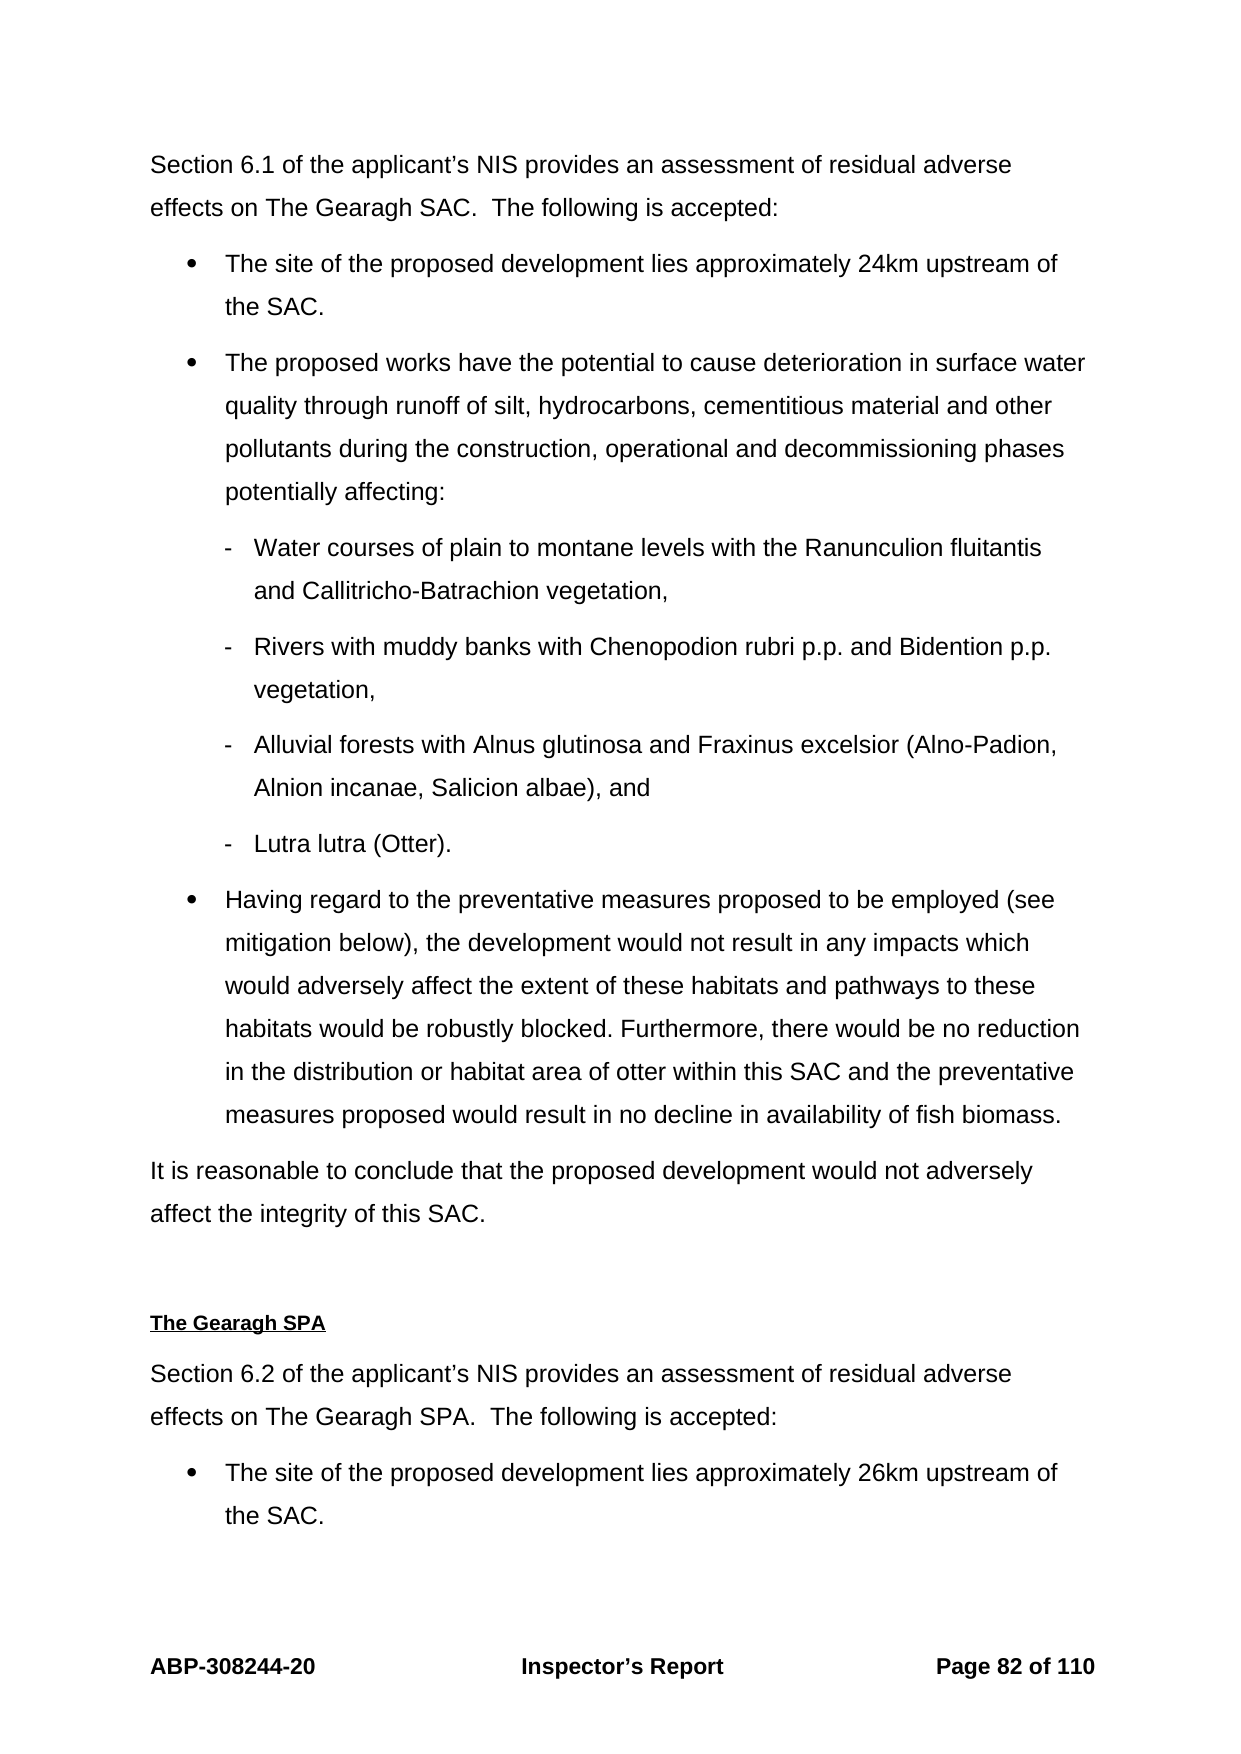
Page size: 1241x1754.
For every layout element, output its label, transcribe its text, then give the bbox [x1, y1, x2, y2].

list Rivers with muddy banks with Chenopodion rubri p.p. and Bidention p.p. vegetation, [224, 631, 1090, 703]
list Water courses of plain to montane levels with the Ranunculion fluitantis and Callitricho-Batrachion vegetation, [224, 533, 1090, 604]
text Having regard to the preventative measures proposed to be employed (see mitigation below), the development would not result in any impacts which would adversely affect the extent of these habitats and pathways to these habitats would be robustly blocked. Furthermore, there would be no reduction in the distribution or habitat area of otter within this SAC and the preventative measures proposed would result in no decline in availability of fish biomass. [187, 884, 1090, 1129]
text The site of the proposed development lies approximately 24km upstream of the SAC. [187, 249, 1090, 321]
text The proposed works have the potential to cause deterioration in surface water quality through runoff of silt, hydrocarbons, cementitious material and other pollutants during the construction, operational and decommissioning phases potentially affecting: [187, 348, 1090, 506]
list Section 6.1 of the applicant’s NIS provides an assessment of residual adverse effects on The Gearagh SAC. The following is accepted: [150, 150, 1090, 222]
text The site of the proposed development lies approximately 26km upstream of the SAC. [187, 1457, 1090, 1529]
list Section 6.2 of the applicant’s NIS provides an assessment of residual adverse effects on The Gearagh SPA. The following is accepted: [150, 1359, 1090, 1431]
list Alluvial forests with Alnus glutinosa and Fraxinus excelsior (Alno-Padion, Alnion incanae, Salicion albae), and [224, 730, 1090, 802]
list Lutra lutra (Otter). [224, 829, 1090, 858]
list It is reasonable to conclude that the proposed development would not adversely affect the integrity of this SAC. [150, 1156, 1090, 1228]
list The Gearagh SPA [150, 1310, 1090, 1334]
